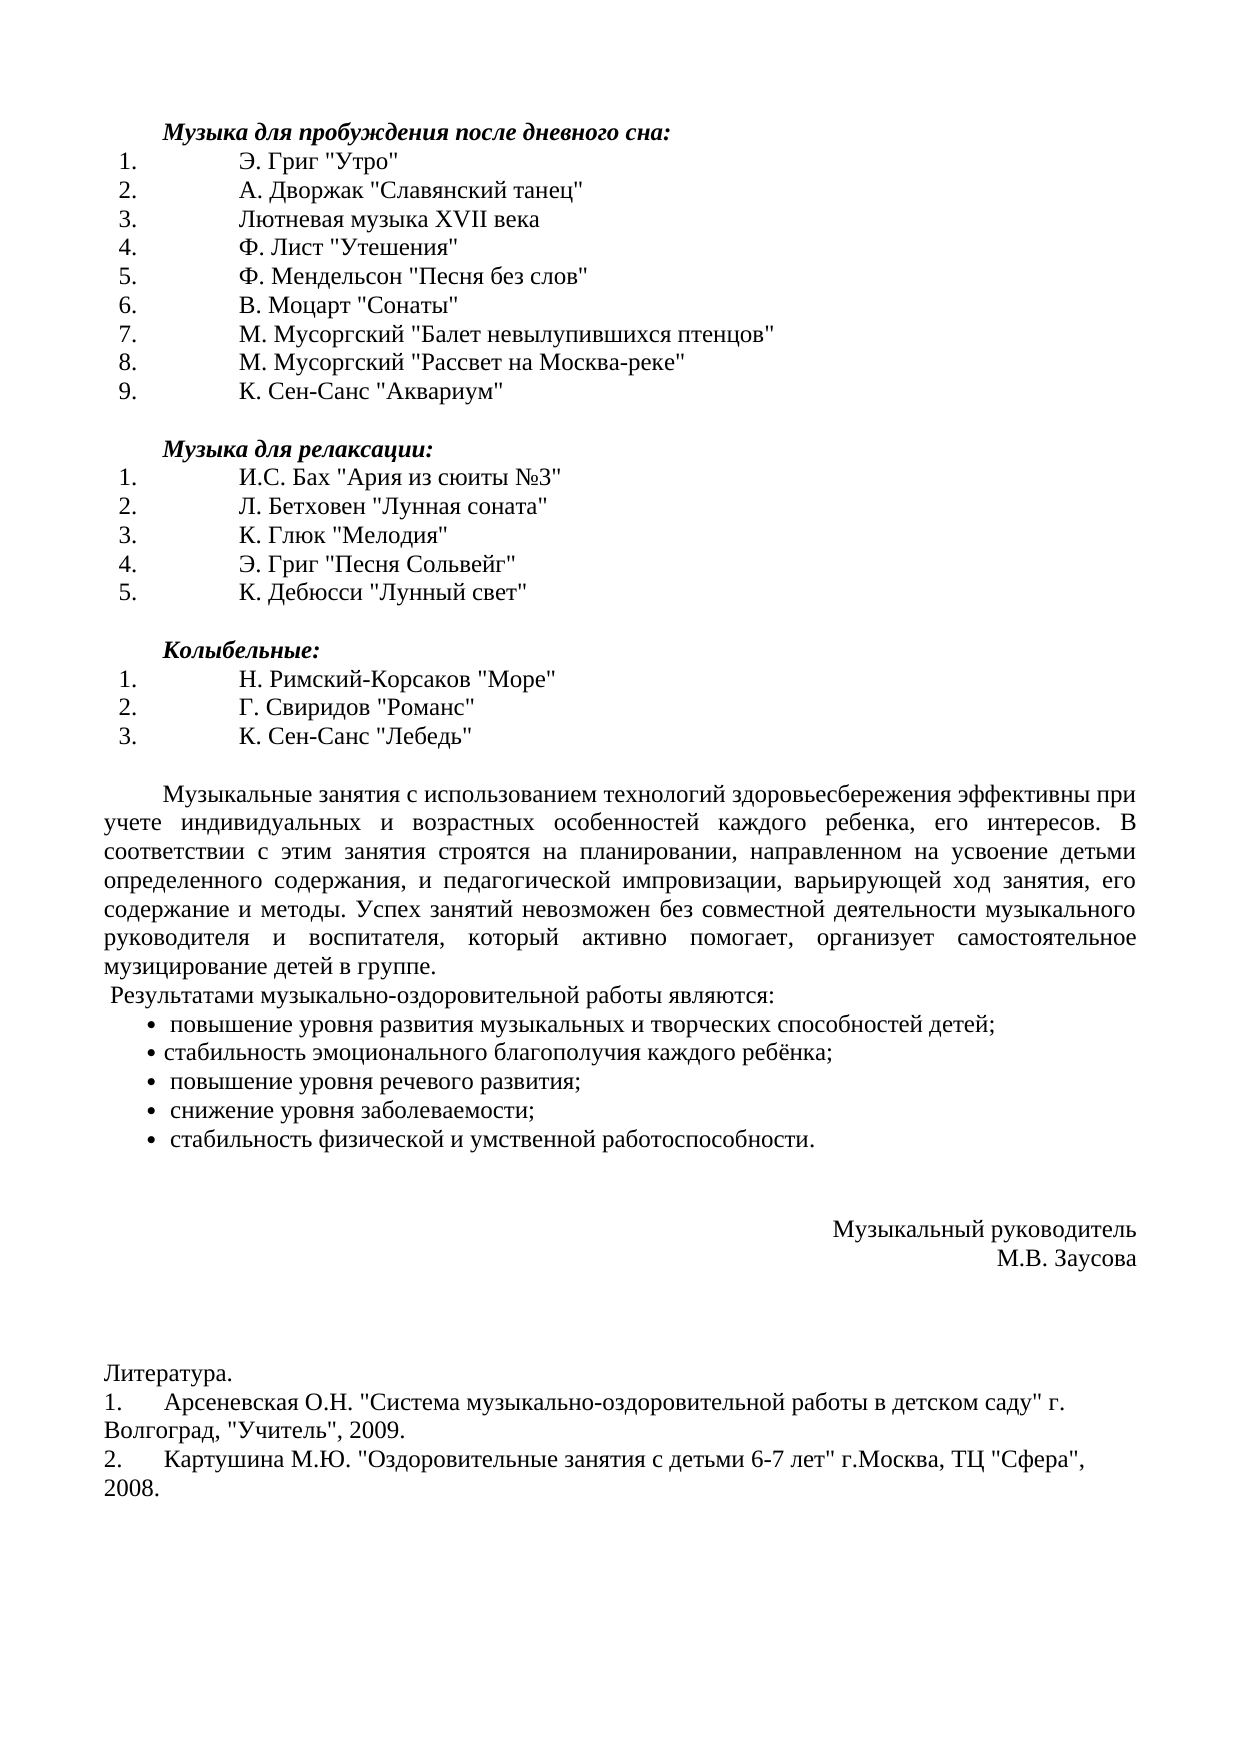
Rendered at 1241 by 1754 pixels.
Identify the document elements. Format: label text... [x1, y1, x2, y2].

text Музыка для пробуждения после дневного сна: [103, 117, 1137, 146]
list Э. Григ "Утро" [103, 146, 1137, 175]
list К. Глюк "Мелодия" [103, 520, 1137, 549]
list снижение уровня заболеваемости; [148, 1095, 1137, 1124]
text М.В. Заусова [103, 1243, 1137, 1272]
list Арсеневская О.Н. "Система музыкально-оздоровительной работы в детском саду" г. Волгоград, "Учитель", 2009. [103, 1387, 1137, 1444]
list В. Моцарт "Сонаты" [103, 290, 1137, 319]
text Колыбельные: [103, 635, 1137, 664]
text Музыкальные занятия с использованием технологий здоровьесбережения эффективны при учете индивидуальных и возрастных особенностей каждого ребенка, его интересов. В соответствии с этим занятия строятся на планировании, направленном на усвоение детьми определенного содержания, и педагогической импровизации, варьирующей ход занятия, его содержание и методы. Успех занятий невозможен без совместной деятельности музыкального руководителя и воспитателя, который активно помогает, организует самостоятельное музицирование детей в группе. [103, 779, 1137, 980]
list М. Мусоргский "Балет невылупившихся птенцов" [103, 319, 1137, 347]
list К. Сен-Санс "Лебедь" [103, 721, 1137, 750]
text Результатами музыкально-оздоровительной работы являются: [110, 980, 1137, 1009]
list стабильность физической и умственной работоспособности. [148, 1124, 1137, 1152]
list А. Дворжак "Славянский танец" [103, 175, 1137, 204]
list Ф. Мендельсон "Песня без слов" [103, 261, 1137, 290]
list Н. Римский-Корсаков "Море" [103, 664, 1137, 692]
list Э. Григ "Песня Сольвейг" [103, 549, 1137, 577]
list Л. Бетховен "Лунная соната" [103, 491, 1137, 520]
text Литература. [103, 1358, 1137, 1387]
list К. Сен-Санс "Аквариум" [103, 376, 1137, 405]
list К. Дебюсси "Лунный свет" [103, 577, 1137, 606]
list Ф. Лист "Утешения" [103, 232, 1137, 261]
list Лютневая музыка XVII века [103, 204, 1137, 232]
list повышение уровня развития музыкальных и творческих способностей детей; [148, 1009, 1137, 1037]
list Картушина М.Ю. "Оздоровительные занятия с детьми 6-7 лет" г.Москва, ТЦ "Сфера", 2008. [103, 1444, 1137, 1502]
text Музыка для релаксации: [103, 434, 1137, 462]
list Г. Свиридов "Романс" [103, 692, 1137, 721]
list М. Мусоргский "Рассвет на Москва-реке" [103, 347, 1137, 376]
list повышение уровня речевого развития; [148, 1066, 1137, 1095]
list И.С. Бах "Ария из сюиты №3" [103, 462, 1137, 491]
text Музыкальный руководитель [103, 1214, 1137, 1243]
list стабильность эмоционального благополучия каждого ребёнка; [148, 1037, 1137, 1066]
